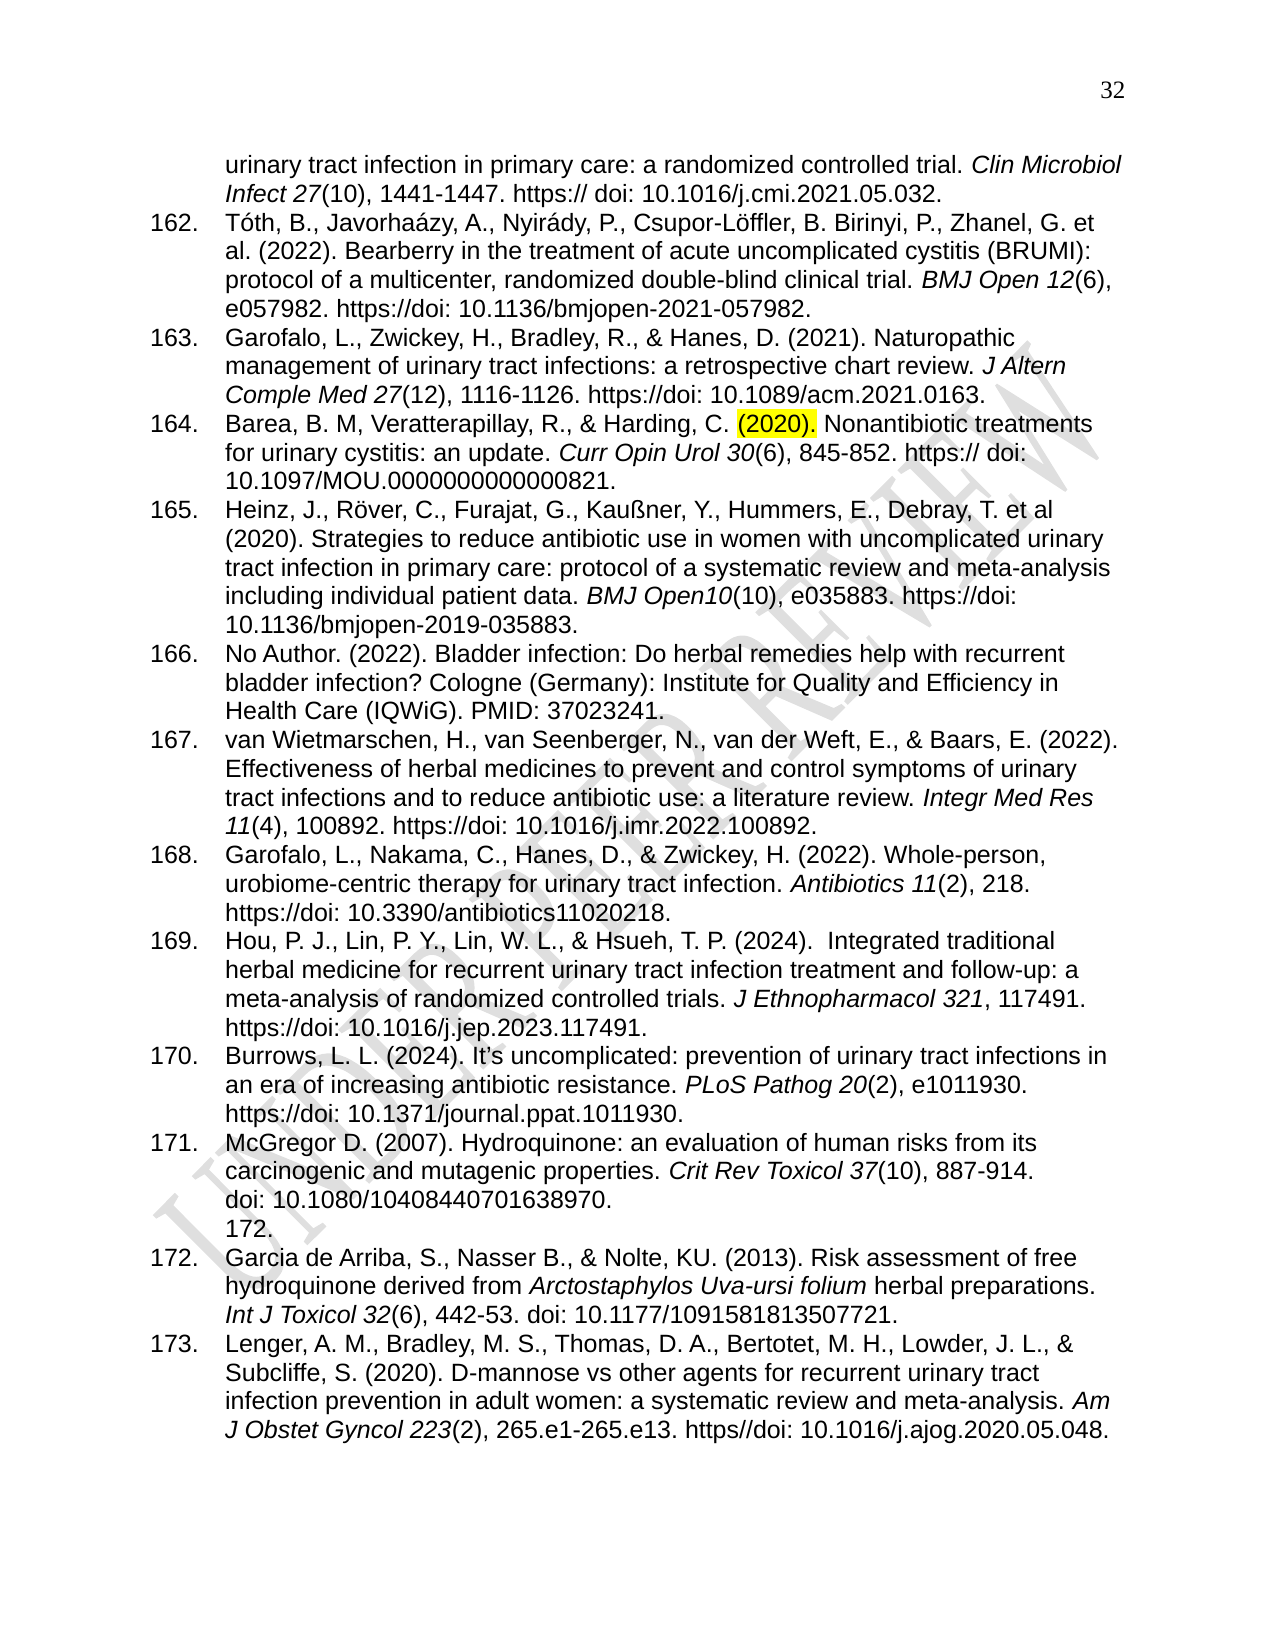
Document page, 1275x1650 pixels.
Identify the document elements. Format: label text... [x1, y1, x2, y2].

text 167. van Wietmarschen, H., van Seenberger, N., van der Weft, E., & Baars, E. (2022). Effectiveness of herbal medicines to prevent and control symptoms of urinary tract infections and to reduce antibiotic use: a literature review. Integr Med Res 11(4), 100892. https://doi: 10.1016/j.imr.2022.100892. [150, 725, 1125, 840]
text 173. Lenger, A. M., Bradley, M. S., Thomas, D. A., Bertotet, M. H., Lowder, J. L., & Subcliffe, S. (2020). D-mannose vs other agents for recurrent urinary tract infection prevention in adult women: a systematic review and meta-analysis. Am J Obstet Gyncol 223(2), 265.e1-265.e13. https//doi: 10.1016/j.ajog.2020.05.048. [150, 1329, 1125, 1444]
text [150, 150, 1125, 208]
text 172. Garcia de Arriba, S., Nasser B., & Nolte, KU. (2013). Risk assessment of free hydroquinone derived from Arctostaphylos Uva-ursi folium herbal preparations. [150, 1243, 1125, 1300]
text 165. Heinz, J., Röver, C., Furajat, G., Kaußner, Y., Hummers, E., Debray, T. et al (2020). Strategies to reduce antibiotic use in women with uncomplicated urinary tract infection in primary care: protocol of a systematic review and meta-analysis including individual patient data. BMJ Open10(10), e035883. https://doi: 10.1136/bmjopen-2019-035883. [150, 495, 1125, 639]
text 166. No Author. (2022). Bladder infection: Do herbal remedies help with recurrent bladder infection? Cologne (Germany): Institute for Quality and Efficiency in Health Care (IQWiG). PMID: 37023241. [150, 639, 1125, 725]
text Int J Toxicol 32(6), 442-53. doi: 10.1177/1091581813507721. [225, 1300, 1125, 1329]
text 171. McGregor D. (2007). Hydroquinone: an evaluation of human risks from its carcinogenic and mutagenic properties. Crit Rev Toxicol 37(10), 887-914. [150, 1128, 1125, 1185]
text 170. Burrows, L. L. (2024). It’s uncomplicated: prevention of urinary tract infections in an era of increasing antibiotic resistance. PLoS Pathog 20(2), e1011930. https://doi: 10.1371/journal.ppat.1011930. [150, 1041, 1125, 1128]
text 169. Hou, P. J., Lin, P. Y., Lin, W. L., & Hsueh, T. P. (2024). Integrated traditional herbal medicine for recurrent urinary tract infection treatment and follow-up: a meta-analysis of randomized controlled trials. J Ethnopharmacol 321, 117491. https://doi: 10.1016/j.jep.2023.117491. [150, 926, 1125, 1041]
text doi: 10.1080/10408440701638970. [225, 1185, 1125, 1214]
text 162. Tóth, B., Javorhaázy, A., Nyirády, P., Csupor-Löffler, B. Birinyi, P., Zhanel, G. et al. (2022). Bearberry in the treatment of acute uncomplicated cystitis (BRUMI): protocol of a multicenter, randomized double-blind clinical trial. BMJ Open 12(6), e057982. https://doi: 10.1136/bmjopen-2021-057982. [150, 208, 1125, 323]
text 168. Garofalo, L., Nakama, C., Hanes, D., & Zwickey, H. (2022). Whole-person, urobiome-centric therapy for urinary tract infection. Antibiotics 11(2), 218. https://doi: 10.3390/antibiotics11020218. [150, 840, 1125, 926]
text 163. Garofalo, L., Zwickey, H., Bradley, R., & Hanes, D. (2021). Naturopathic management of urinary tract infections: a retrospective chart review. J Altern Comple Med 27(12), 1116-1126. https://doi: 10.1089/acm.2021.0163. [150, 323, 1125, 409]
text 172. [225, 1214, 1125, 1243]
text 164. Barea, B. M, Veratterapillay, R., & Harding, C. (2020). Nonantibiotic treatments for urinary cystitis: an update. Curr Opin Urol 30(6), 845-852. https:// doi: 10.1097/MOU.0000000000000821. [150, 409, 1125, 495]
